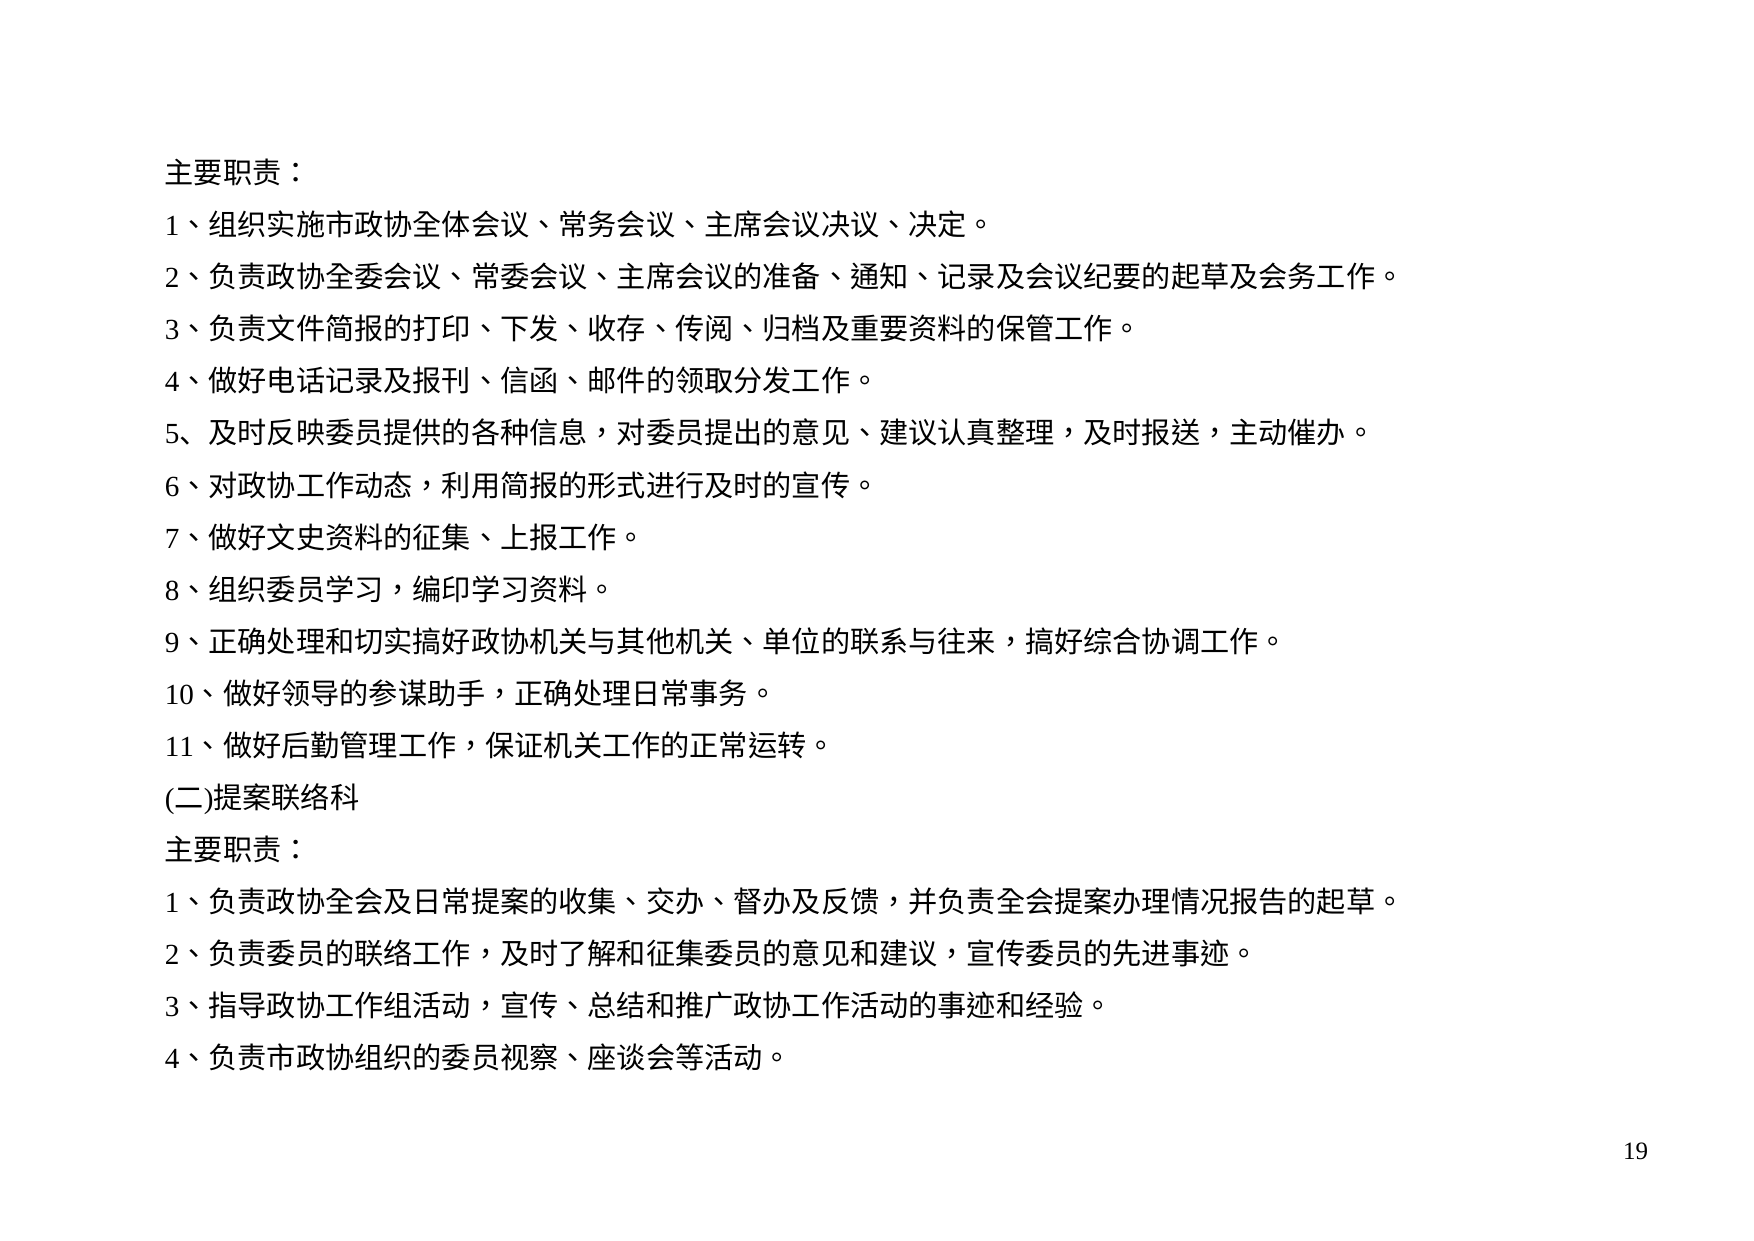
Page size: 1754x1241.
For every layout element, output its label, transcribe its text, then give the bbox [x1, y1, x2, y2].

text 主要职责： [106, 819, 1648, 871]
text 5、及时反映委员提供的各种信息，对委员提出的意见、建议认真整理，及时报送，主动催办。 [106, 402, 1648, 454]
text 3、负责文件简报的打印、下发、收存、传阅、归档及重要资料的保管工作。 [106, 298, 1648, 350]
text 4、做好电话记录及报刊、信函、邮件的领取分发工作。 [106, 350, 1648, 402]
text 1、负责政协全会及日常提案的收集、交办、督办及反馈，并负责全会提案办理情况报告的起草。 [106, 871, 1648, 923]
text 10、做好领导的参谋助手，正确处理日常事务。 [106, 663, 1648, 715]
text 2、负责政协全委会议、常委会议、主席会议的准备、通知、记录及会议纪要的起草及会务工作。 [106, 246, 1648, 298]
text 2、负责委员的联络工作，及时了解和征集委员的意见和建议，宣传委员的先进事迹。 [106, 923, 1648, 975]
text 1、组织实施市政协全体会议、常务会议、主席会议决议、决定。 [106, 194, 1648, 246]
text 11、做好后勤管理工作，保证机关工作的正常运转。 [106, 715, 1648, 767]
text 8、组织委员学习，编印学习资料。 [106, 558, 1648, 611]
text 主要职责： [106, 142, 1648, 194]
text 6、对政协工作动态，利用简报的形式进行及时的宣传。 [106, 454, 1648, 506]
text 9、正确处理和切实搞好政协机关与其他机关、单位的联系与往来，搞好综合协调工作。 [106, 611, 1648, 663]
text (二)提案联络科 [106, 767, 1648, 819]
text 3、指导政协工作组活动，宣传、总结和推广政协工作活动的事迹和经验。 [106, 975, 1648, 1027]
text 7、做好文史资料的征集、上报工作。 [106, 506, 1648, 558]
text 4、负责市政协组织的委员视察、座谈会等活动。 [106, 1027, 1648, 1079]
